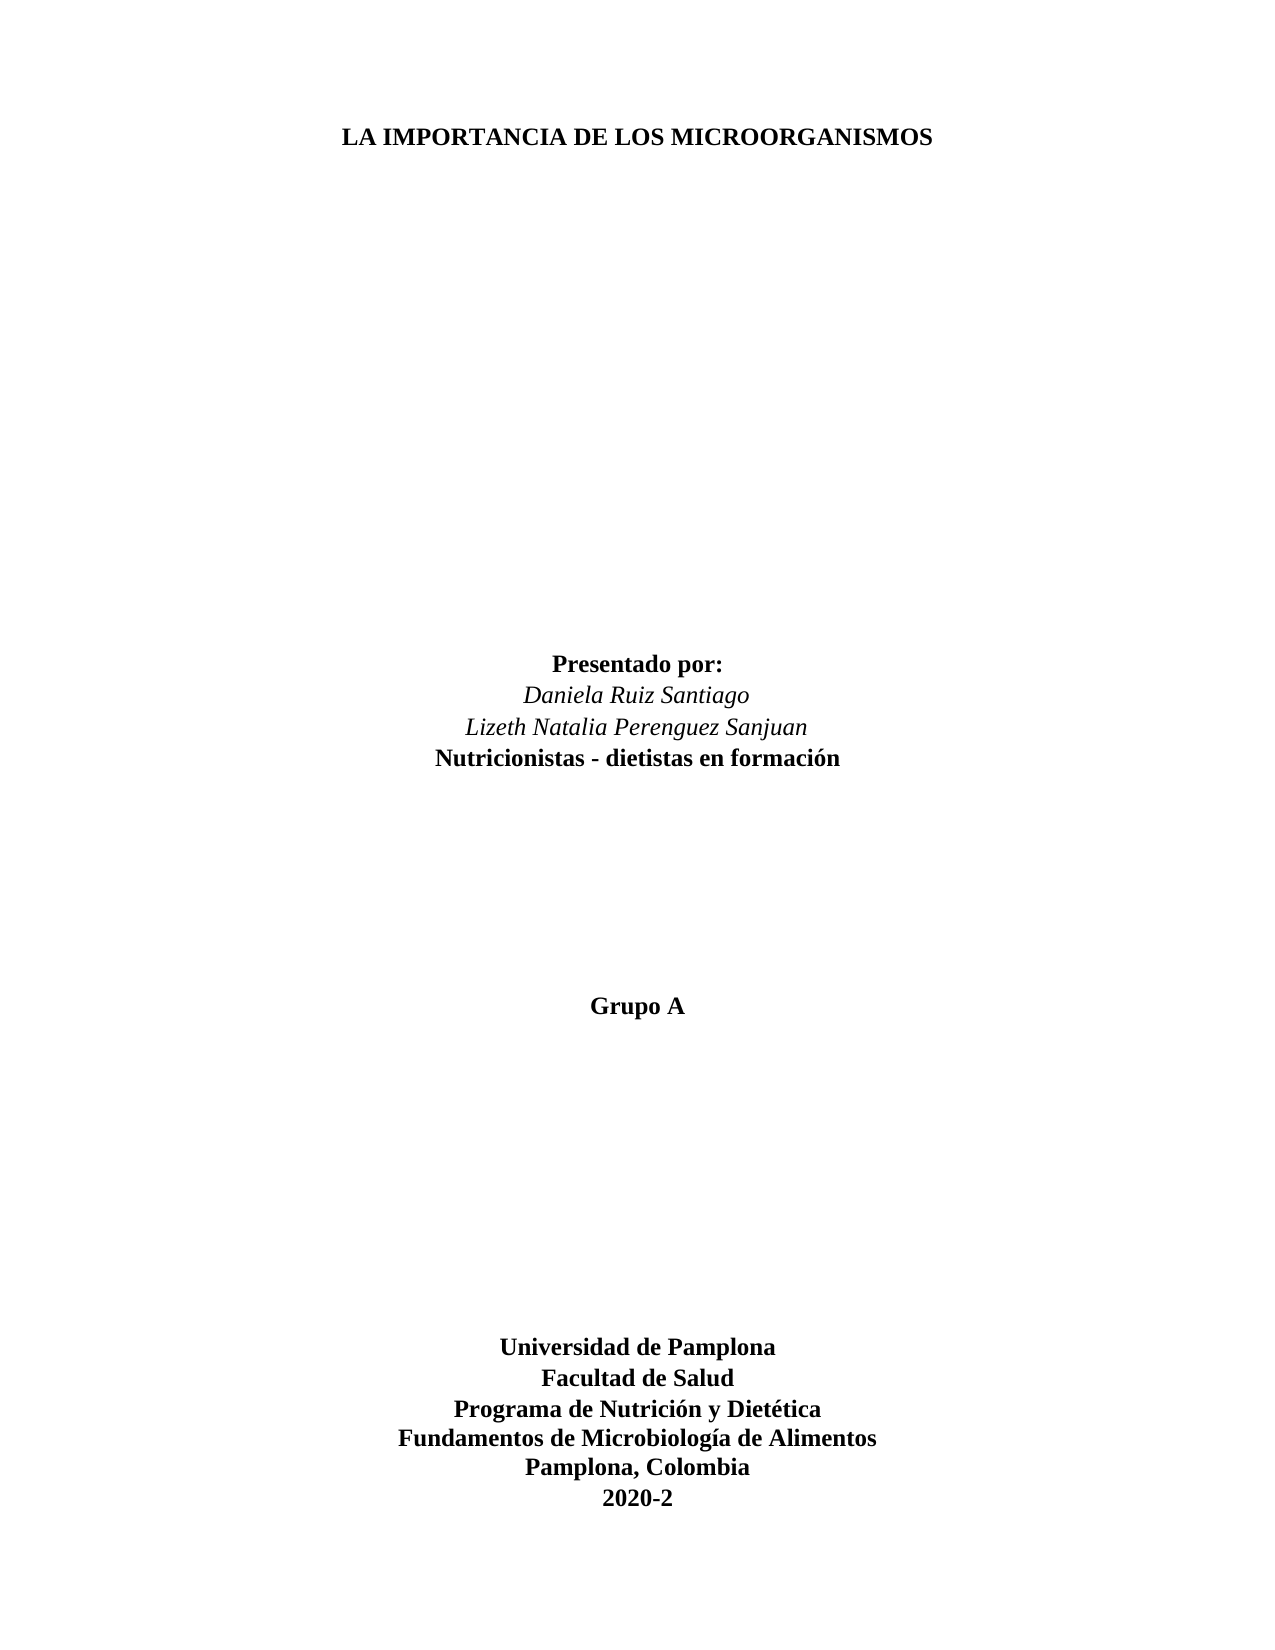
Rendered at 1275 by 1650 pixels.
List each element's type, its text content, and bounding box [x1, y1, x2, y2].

text Universidad de Pamplona [75, 1332, 1200, 1361]
text Grupo A [75, 991, 1200, 1020]
text Facultad de Salud [75, 1363, 1200, 1392]
text Programa de Nutrición y Dietética [75, 1394, 1200, 1423]
text 2020-2 [75, 1483, 1200, 1512]
text Daniela Ruiz Santiago [75, 681, 1200, 709]
text Presentado por: [75, 649, 1200, 678]
text Fundamentos de Microbiología de Alimentos [75, 1423, 1200, 1452]
text Nutricionistas - dietistas en formación [75, 743, 1200, 771]
text LA IMPORTANCIA DE LOS MICROORGANISMOS [75, 122, 1200, 151]
text Lizeth Natalia Perenguez Sanjuan [75, 712, 1200, 740]
text Pamplona, Colombia [75, 1452, 1200, 1481]
